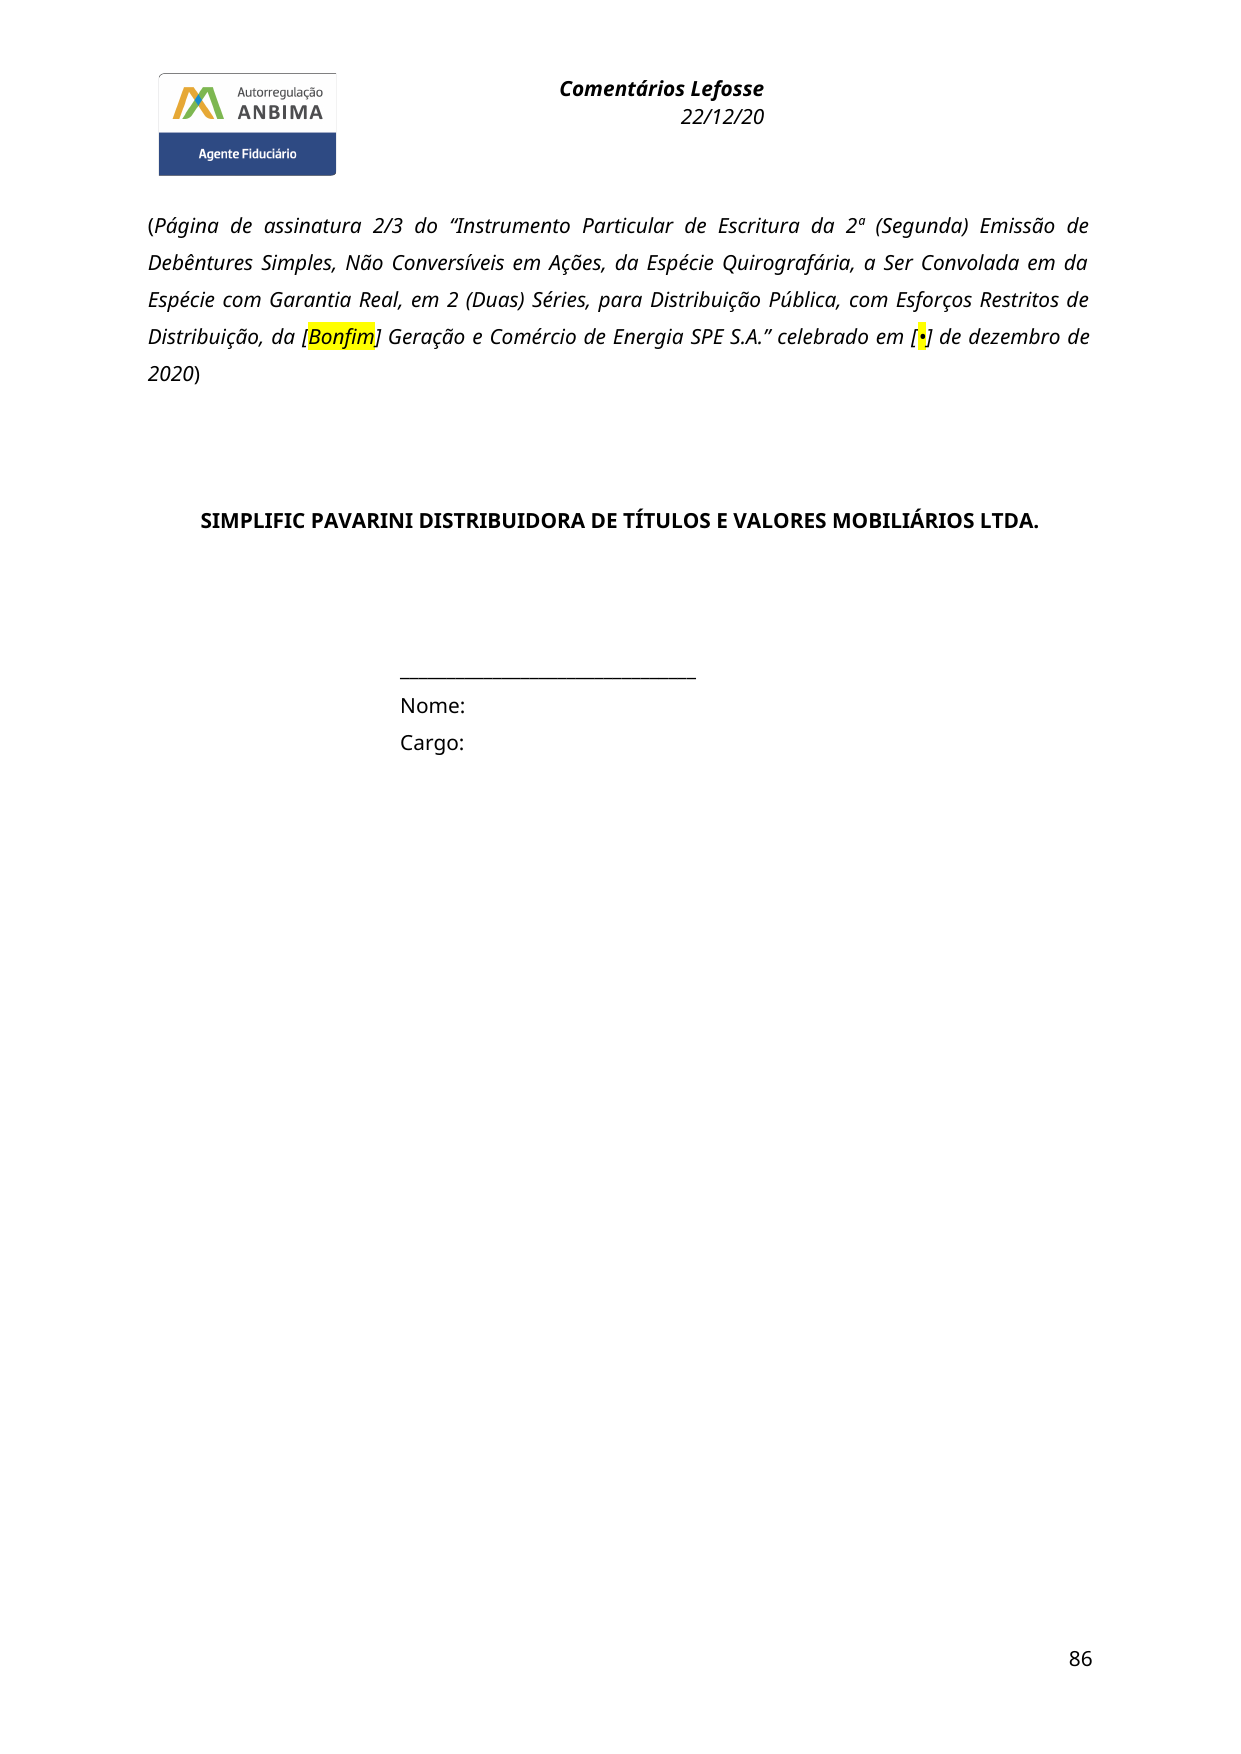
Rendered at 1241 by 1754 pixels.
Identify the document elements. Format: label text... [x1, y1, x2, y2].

table_header ________________________________ Nome: Cargo: [389, 654, 852, 763]
text SIMPLIFIC PAVARINI DISTRIBUIDORA DE TÍTULOS E VALORES MOBILIÁRIOS LTDA. [148, 506, 1092, 535]
text (Página de assinatura 2/3 do “Instrumento Particular de Escritura da 2ª (Segunda) Emissão de Debêntures Simples, Não Conversíveis em Ações, da Espécie Quirografária, a Ser Convolada em da Espécie com Garantia Real, em 2 (Duas) Séries, para Distribuição Pública, com Esforços Restritos de Distribuição, da [Bonfim] Geração e Comércio de Energia SPE S.A.” celebrado em [•] de dezembro de 2020) [148, 211, 1092, 387]
picture [158, 73, 337, 176]
